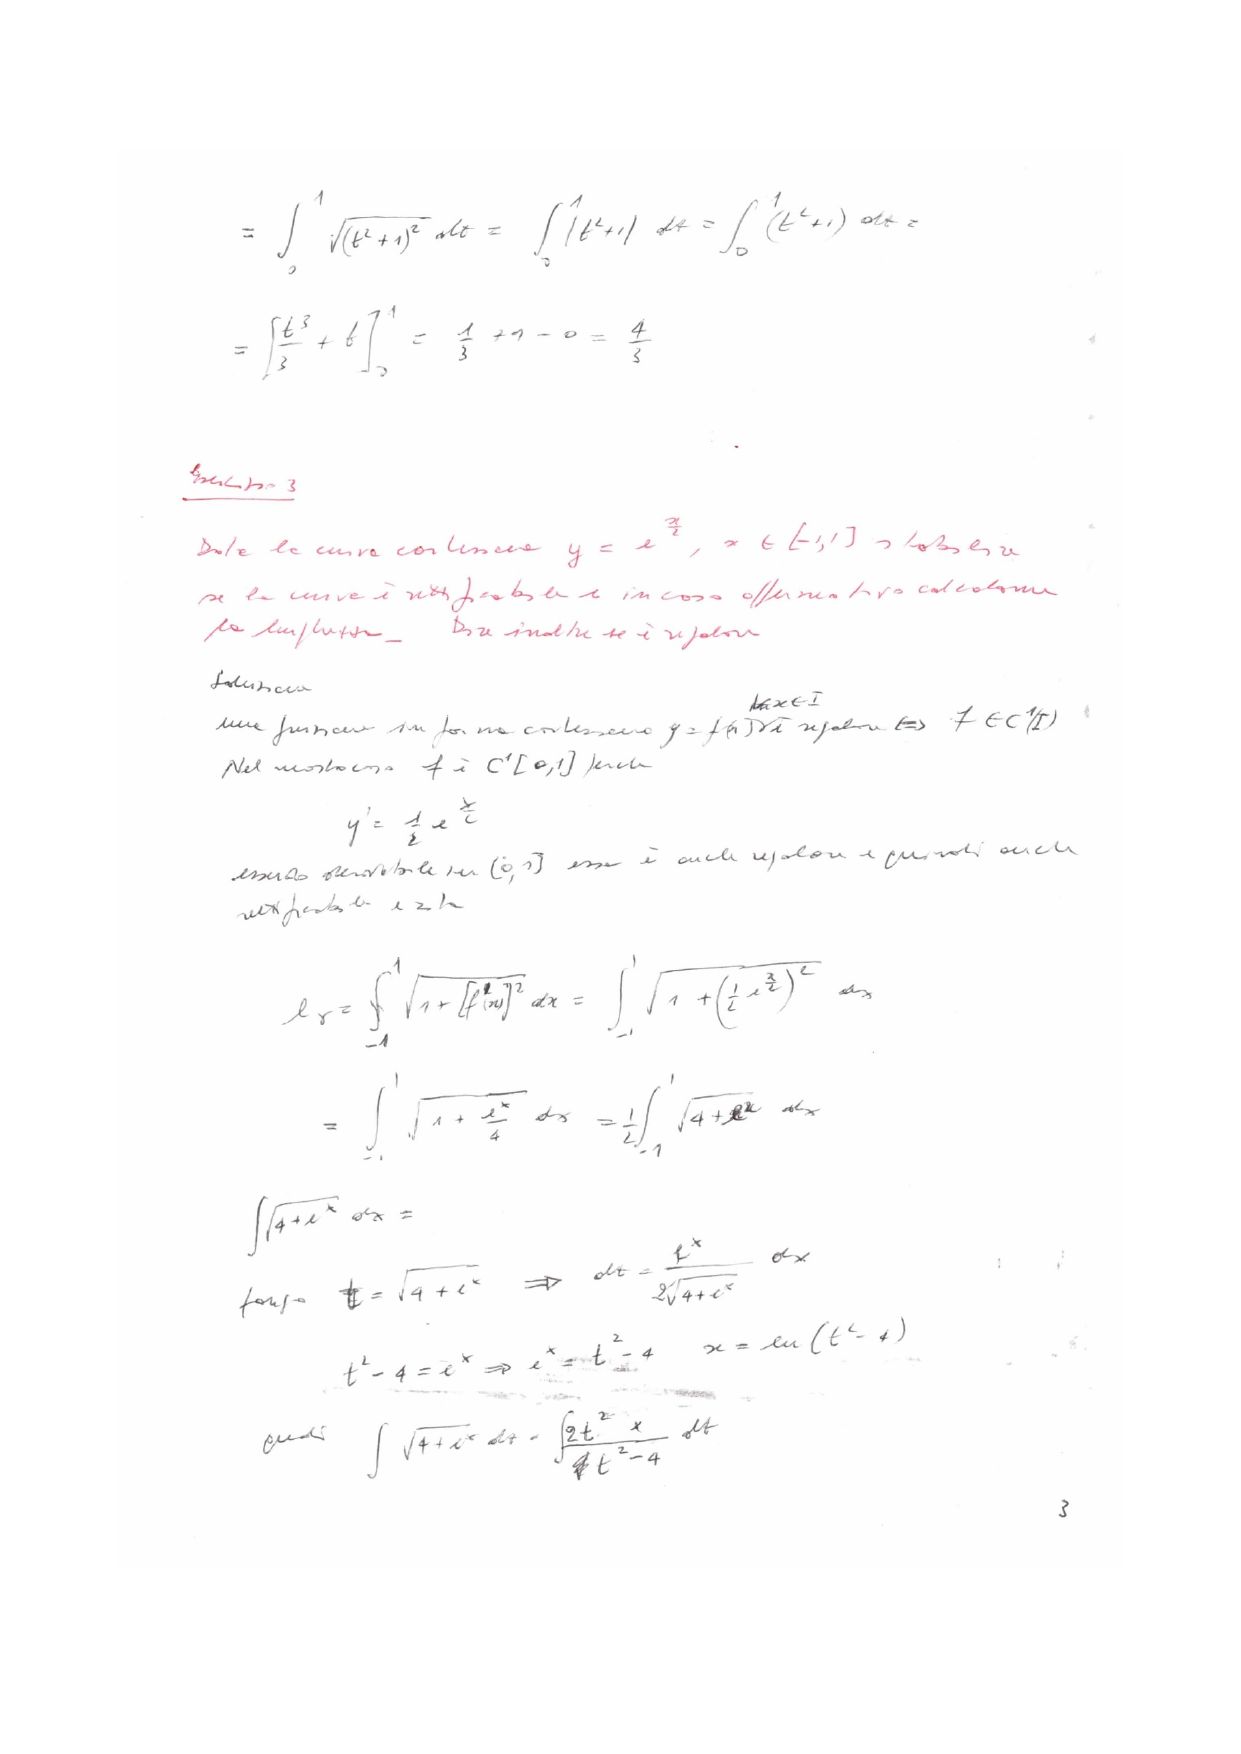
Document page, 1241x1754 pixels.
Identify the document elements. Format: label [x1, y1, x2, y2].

picture [118, 147, 1123, 1567]
